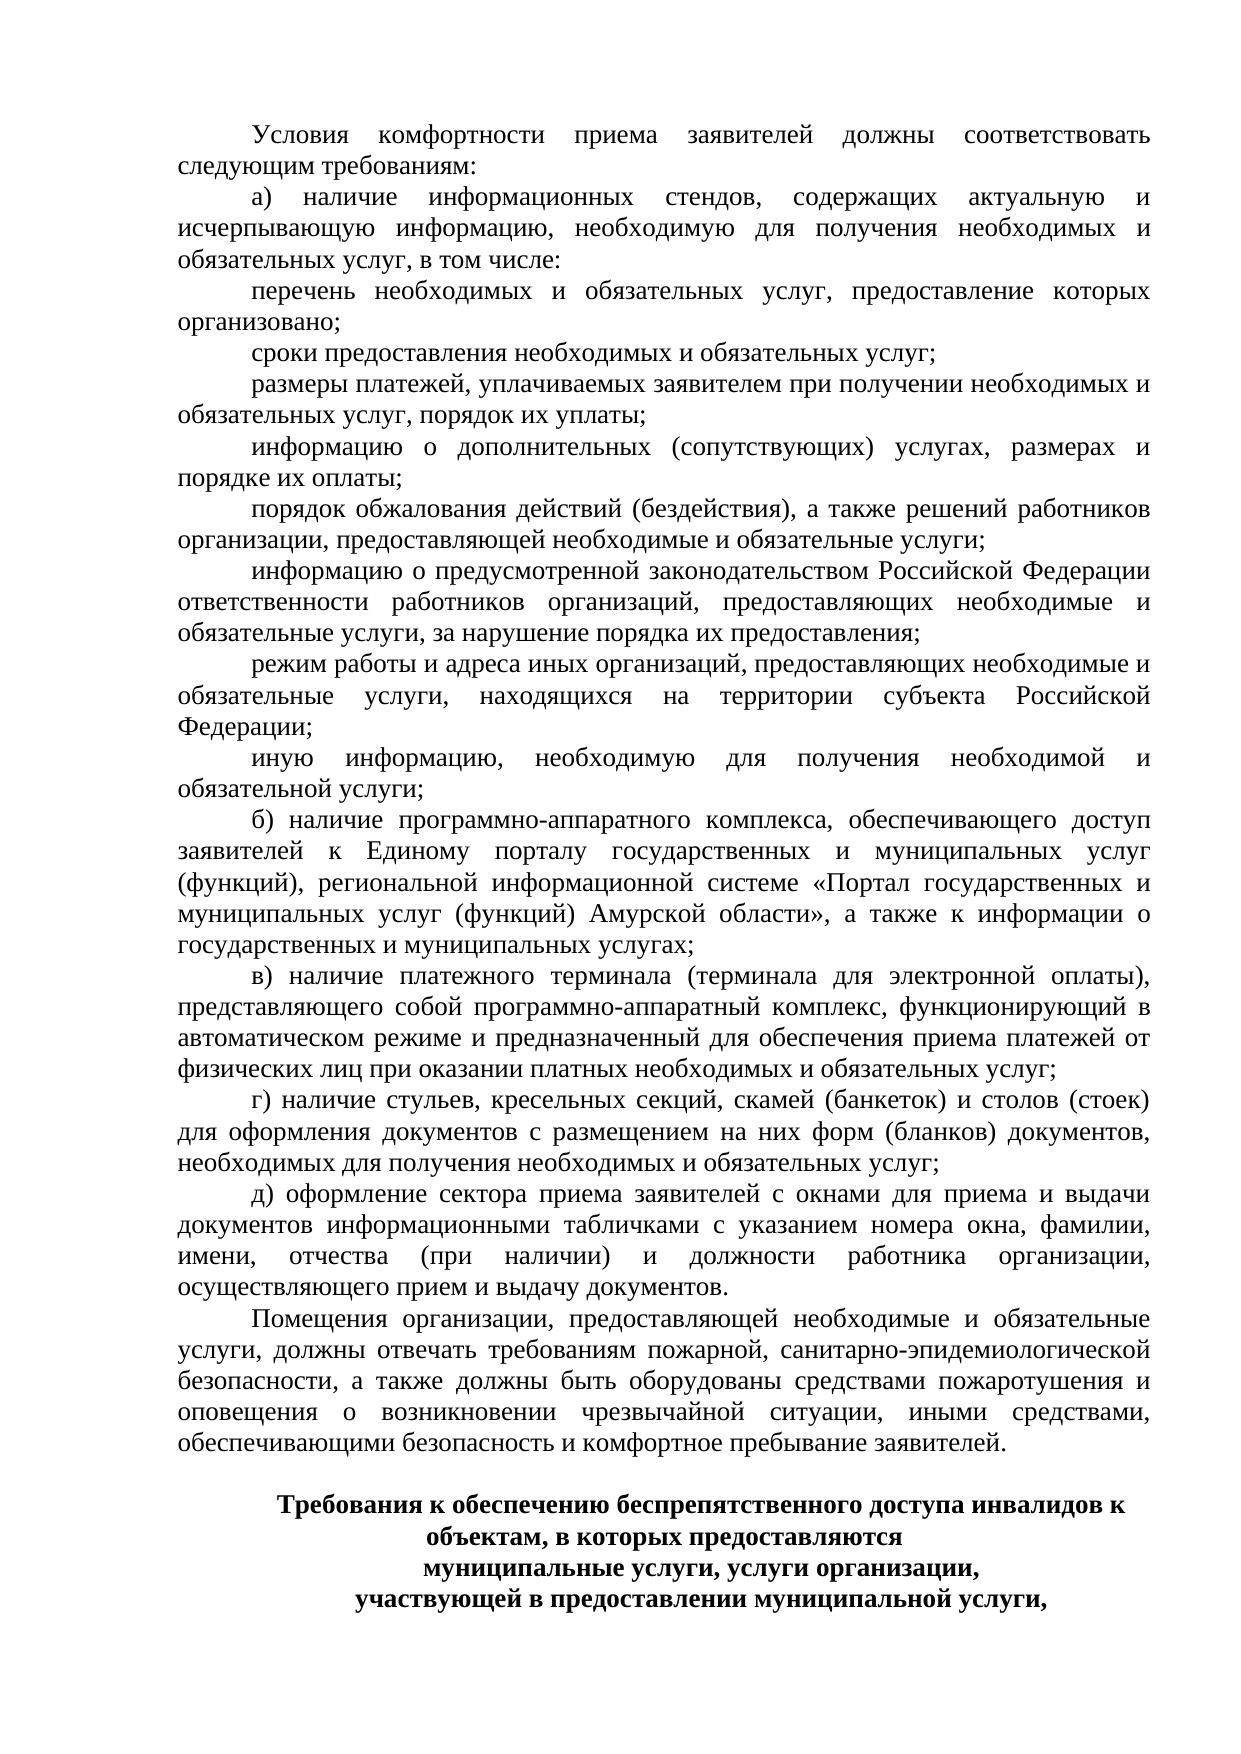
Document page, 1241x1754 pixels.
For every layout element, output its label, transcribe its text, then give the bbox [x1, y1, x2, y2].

text перечень необходимых и обязательных услуг, предоставление которых организовано; [177, 274, 1152, 336]
text г) наличие стульев, кресельных секций, скамей (банкеток) и столов (стоек) для оформления документов с размещением на них форм (бланков) документов, необходимых для получения необходимых и обязательных услуг; [177, 1084, 1152, 1177]
text в) наличие платежного терминала (терминала для электронной оплаты), представляющего собой программно-аппаратный комплекс, функционирующий в автоматическом режиме и предназначенный для обеспечения приема платежей от физических лиц при оказании платных необходимых и обязательных услуг; [177, 959, 1152, 1084]
text а) наличие информационных стендов, содержащих актуальную и исчерпывающую информацию, необходимую для получения необходимых и обязательных услуг, в том числе: [177, 180, 1152, 274]
text Требования к обеспечению беспрепятственного доступа инвалидов к объектам, в которых предоставляются [177, 1488, 1152, 1551]
text информацию о дополнительных (сопутствующих) услугах, размерах и порядке их оплаты; [177, 429, 1152, 492]
text режим работы и адреса иных организаций, предоставляющих необходимые и обязательные услуги, находящихся на территории субъекта Российской Федерации; [177, 648, 1152, 741]
text д) оформление сектора приема заявителей с окнами для приема и выдачи документов информационными табличками с указанием номера окна, фамилии, имени, отчества (при наличии) и должности работника организации, осуществляющего прием и выдачу документов. [177, 1177, 1152, 1302]
text порядок обжалования действий (бездействия), а также решений работников организации, предоставляющей необходимые и обязательные услуги; [177, 492, 1152, 554]
text информацию о предусмотренной законодательством Российской Федерации ответственности работников организаций, предоставляющих необходимые и обязательные услуги, за нарушение порядка их предоставления; [177, 554, 1152, 648]
text Условия комфортности приема заявителей должны соответствовать следующим требованиям: [177, 118, 1152, 180]
text иную информацию, необходимую для получения необходимой и обязательной услуги; [177, 741, 1152, 803]
text участвующей в предоставлении муниципальной услуги, [177, 1582, 1152, 1613]
text Помещения организации, предоставляющей необходимые и обязательные услуги, должны отвечать требованиям пожарной, санитарно-эпидемиологической безопасности, а также должны быть оборудованы средствами пожаротушения и оповещения о возникновении чрезвычайной ситуации, иными средствами, обеспечивающими безопасность и комфортное пребывание заявителей. [177, 1302, 1152, 1457]
text муниципальные услуги, услуги организации, [177, 1551, 1152, 1582]
text б) наличие программно-аппаратного комплекса, обеспечивающего доступ заявителей к Единому порталу государственных и муниципальных услуг (функций), региональной информационной системе «Портал государственных и муниципальных услуг (функций) Амурской области», а также к информации о государственных и муниципальных услугах; [177, 803, 1152, 959]
text размеры платежей, уплачиваемых заявителем при получении необходимых и обязательных услуг, порядок их уплаты; [177, 367, 1152, 429]
text сроки предоставления необходимых и обязательных услуг; [177, 336, 1152, 367]
